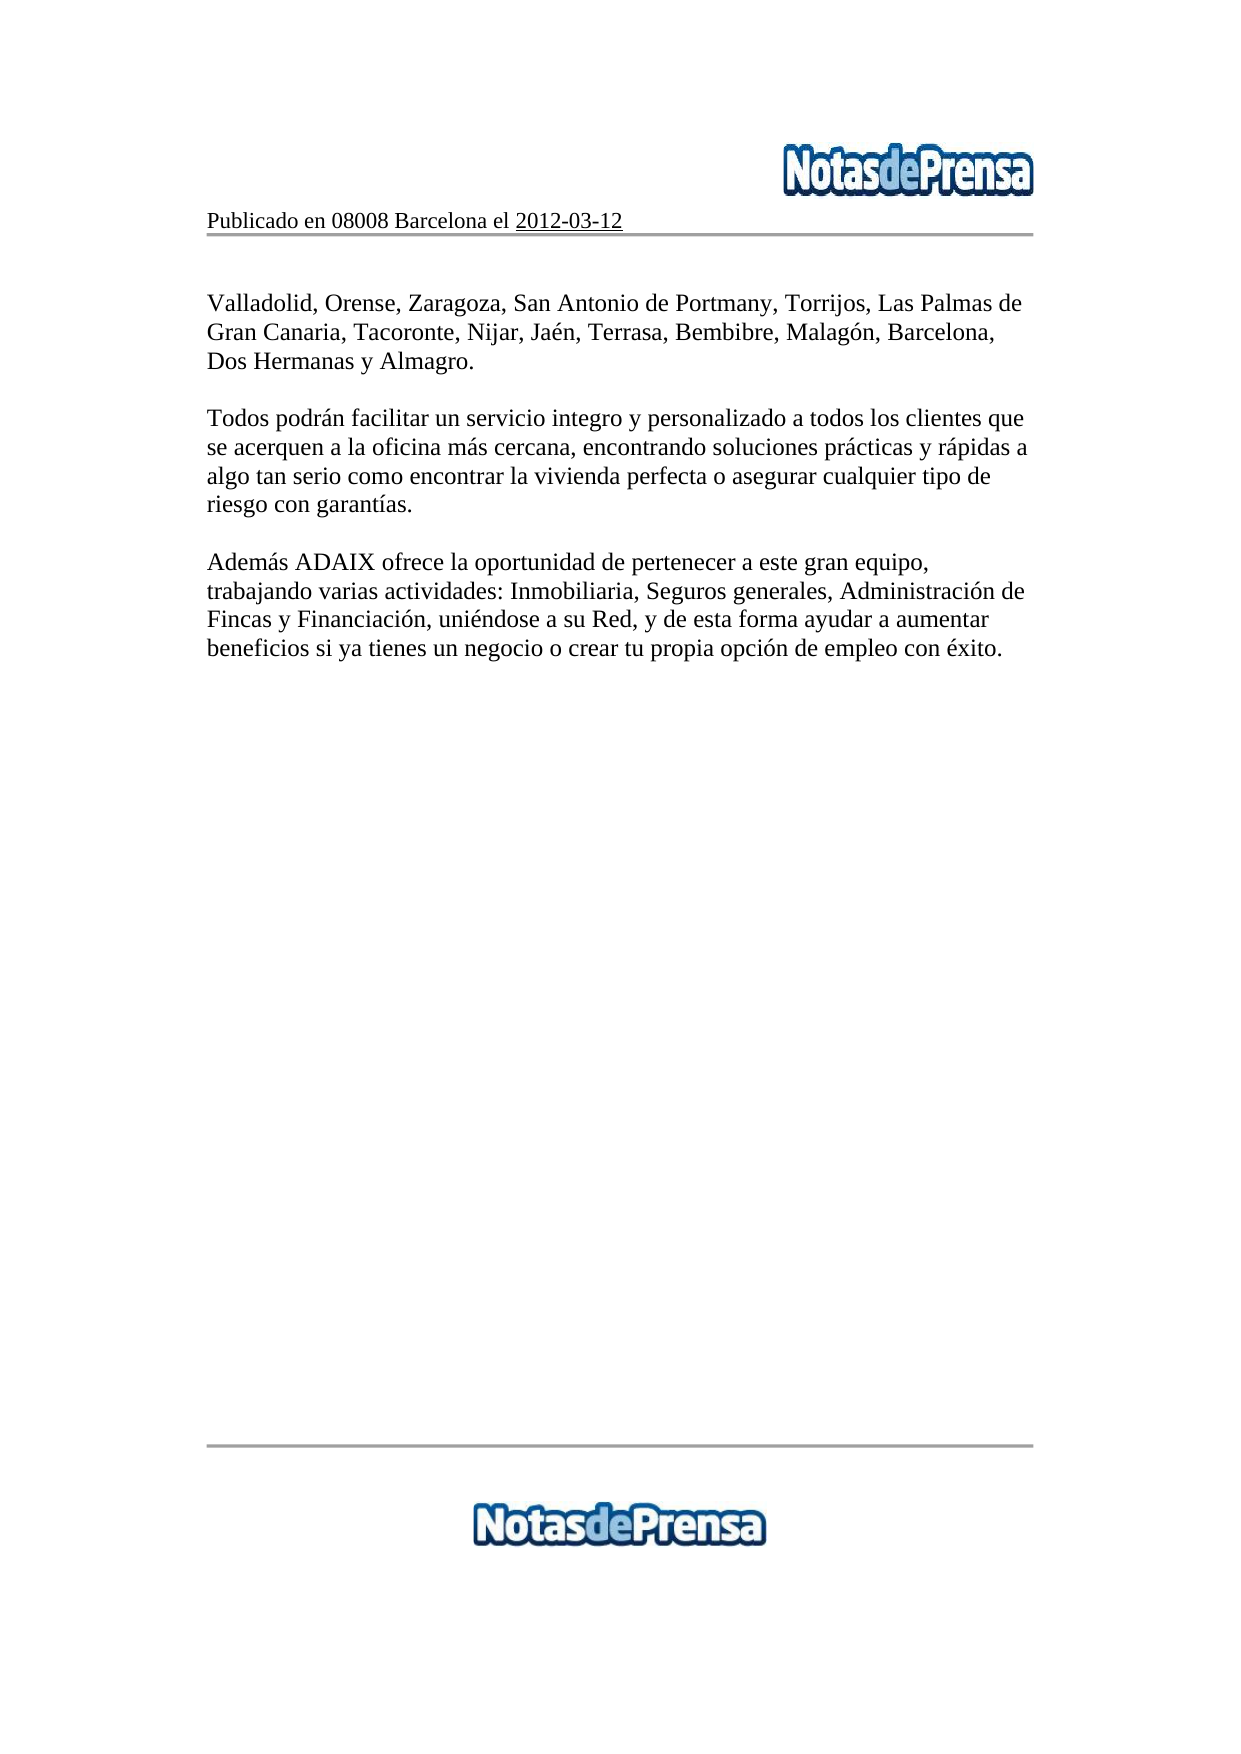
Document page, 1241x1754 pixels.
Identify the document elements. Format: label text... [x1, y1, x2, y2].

picture [783, 142, 1034, 199]
picture [473, 1501, 767, 1548]
